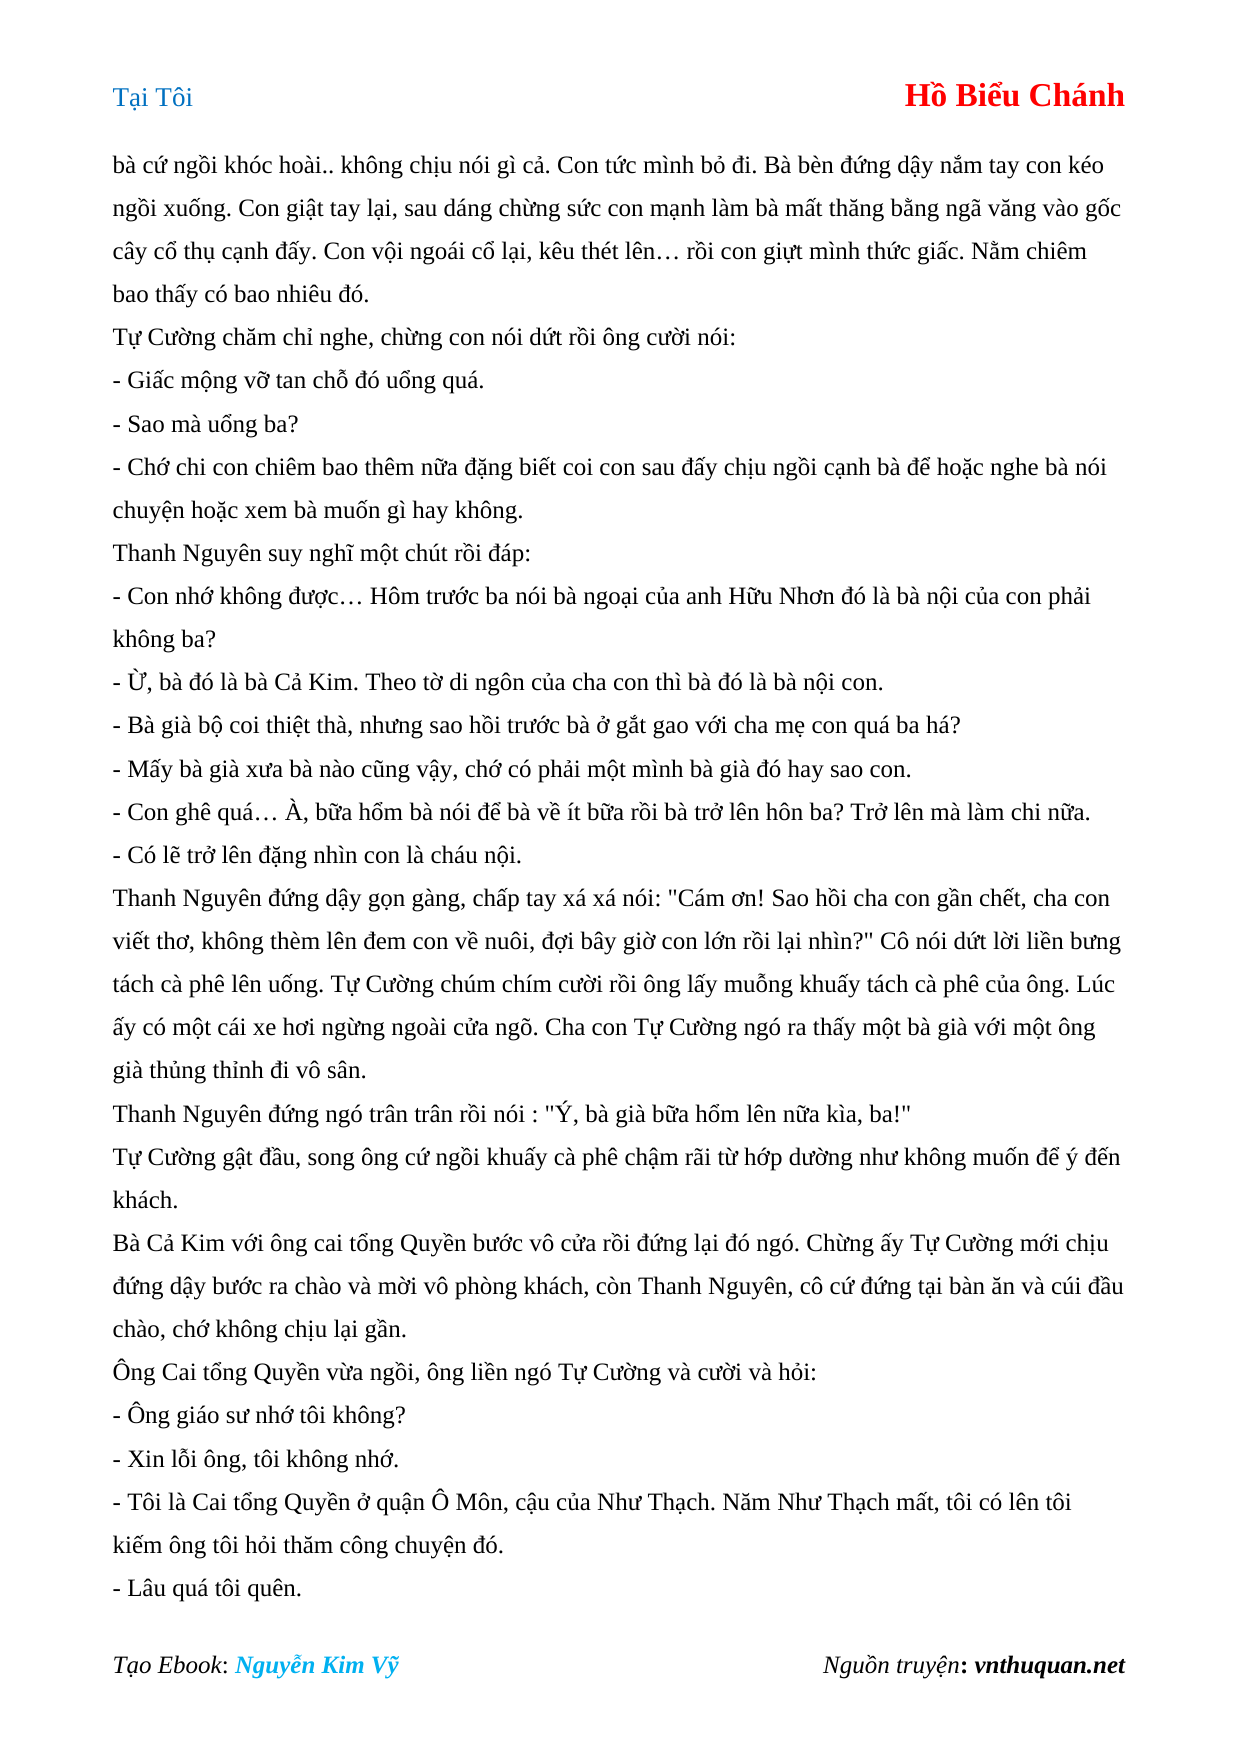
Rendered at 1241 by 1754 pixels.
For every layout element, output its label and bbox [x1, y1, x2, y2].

text [112, 150, 1128, 1602]
